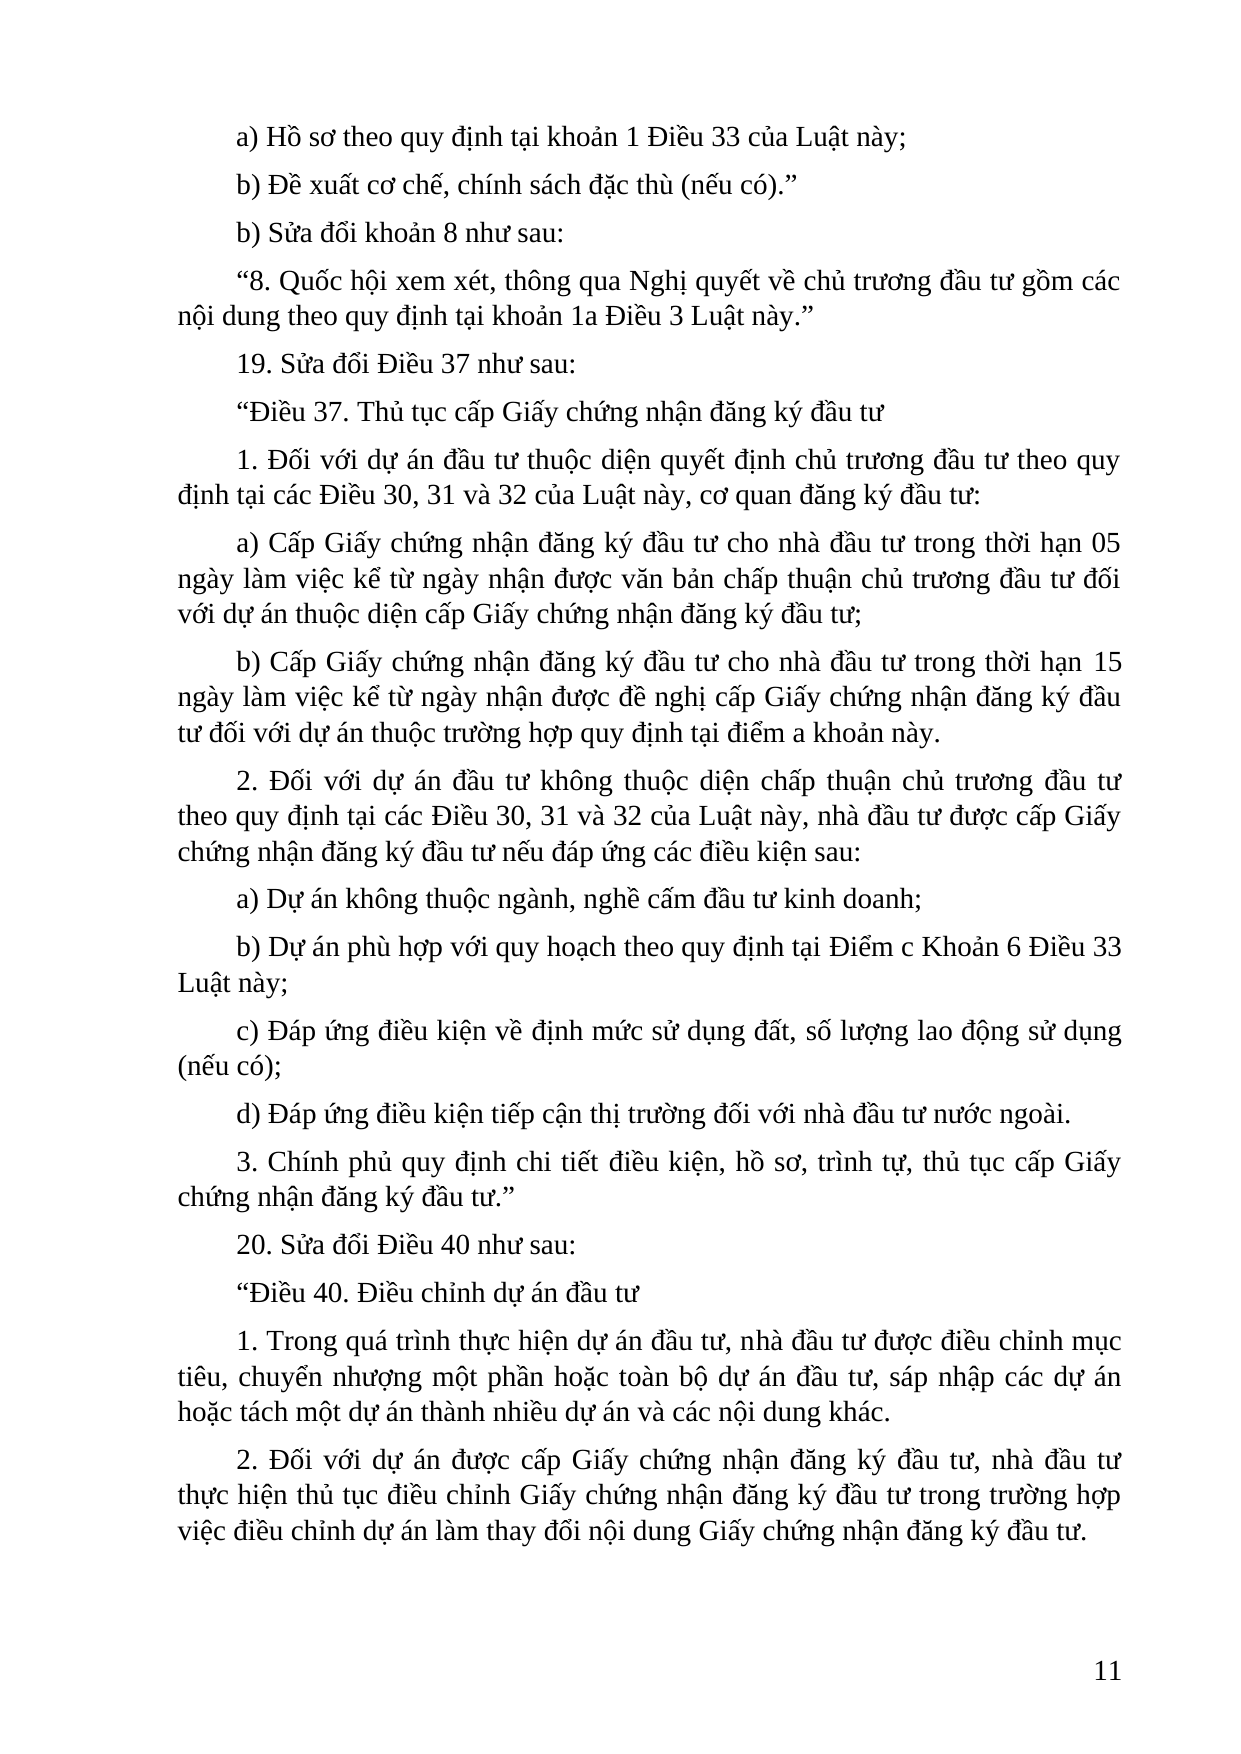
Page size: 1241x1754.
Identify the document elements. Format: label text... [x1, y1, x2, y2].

text b) Đề xuất cơ chế, chính sách đặc thù (nếu có).” [177, 166, 1122, 201]
text a) Cấp Giấy chứng nhận đăng ký đầu tư cho nhà đầu tư trong thời hạn 05 ngày làm việc kể từ ngày nhận được văn bản chấp thuận chủ trương đầu tư đối với dự án thuộc diện cấp Giấy chứng nhận đăng ký đầu tư; [177, 524, 1122, 631]
text d) Đáp ứng điều kiện tiếp cận thị trường đối với nhà đầu tư nước ngoài. [177, 1095, 1122, 1131]
text a) Hồ sơ theo quy định tại khoản 1 Điều 33 của Luật này; [177, 118, 1122, 153]
text b) Cấp Giấy chứng nhận đăng ký đầu tư cho nhà đầu tư trong thời hạn 15 ngày làm việc kể từ ngày nhận được đề nghị cấp Giấy chứng nhận đăng ký đầu tư đối với dự án thuộc trường hợp quy định tại điểm a khoản này. [177, 643, 1122, 749]
text “Điều 37. Thủ tục cấp Giấy chứng nhận đăng ký đầu tư [177, 393, 1122, 428]
text b) Sửa đổi khoản 8 như sau: [177, 214, 1122, 249]
text “8. Quốc hội xem xét, thông qua Nghị quyết về chủ trương đầu tư gồm các nội dung theo quy định tại khoản 1a Điều 3 Luật này.” [177, 262, 1122, 333]
text 19. Sửa đổi Điều 37 như sau: [177, 345, 1122, 381]
text 3. Chính phủ quy định chi tiết điều kiện, hồ sơ, trình tự, thủ tục cấp Giấy chứng nhận đăng ký đầu tư.” [177, 1143, 1122, 1214]
text “Điều 40. Điều chỉnh dự án đầu tư [177, 1274, 1122, 1310]
text 2. Đối với dự án đầu tư không thuộc diện chấp thuận chủ trương đầu tư theo quy định tại các Điều 30, 31 và 32 của Luật này, nhà đầu tư được cấp Giấy chứng nhận đăng ký đầu tư nếu đáp ứng các điều kiện sau: [177, 762, 1122, 868]
text b) Dự án phù hợp với quy hoạch theo quy định tại Điểm c Khoản 6 Điều 33 Luật này; [177, 928, 1122, 999]
text c) Đáp ứng điều kiện về định mức sử dụng đất, số lượng lao động sử dụng (nếu có); [177, 1012, 1122, 1083]
text 1. Đối với dự án đầu tư thuộc diện quyết định chủ trương đầu tư theo quy định tại các Điều 30, 31 và 32 của Luật này, cơ quan đăng ký đầu tư: [177, 441, 1122, 512]
text 20. Sửa đổi Điều 40 như sau: [177, 1226, 1122, 1262]
text 2. Đối với dự án được cấp Giấy chứng nhận đăng ký đầu tư, nhà đầu tư thực hiện thủ tục điều chỉnh Giấy chứng nhận đăng ký đầu tư trong trường hợp việc điều chỉnh dự án làm thay đổi nội dung Giấy chứng nhận đăng ký đầu tư. [177, 1441, 1122, 1547]
text a) Dự án không thuộc ngành, nghề cấm đầu tư kinh doanh; [177, 881, 1122, 916]
text 1. Trong quá trình thực hiện dự án đầu tư, nhà đầu tư được điều chỉnh mục tiêu, chuyển nhượng một phần hoặc toàn bộ dự án đầu tư, sáp nhập các dự án hoặc tách một dự án thành nhiều dự án và các nội dung khác. [177, 1322, 1122, 1428]
